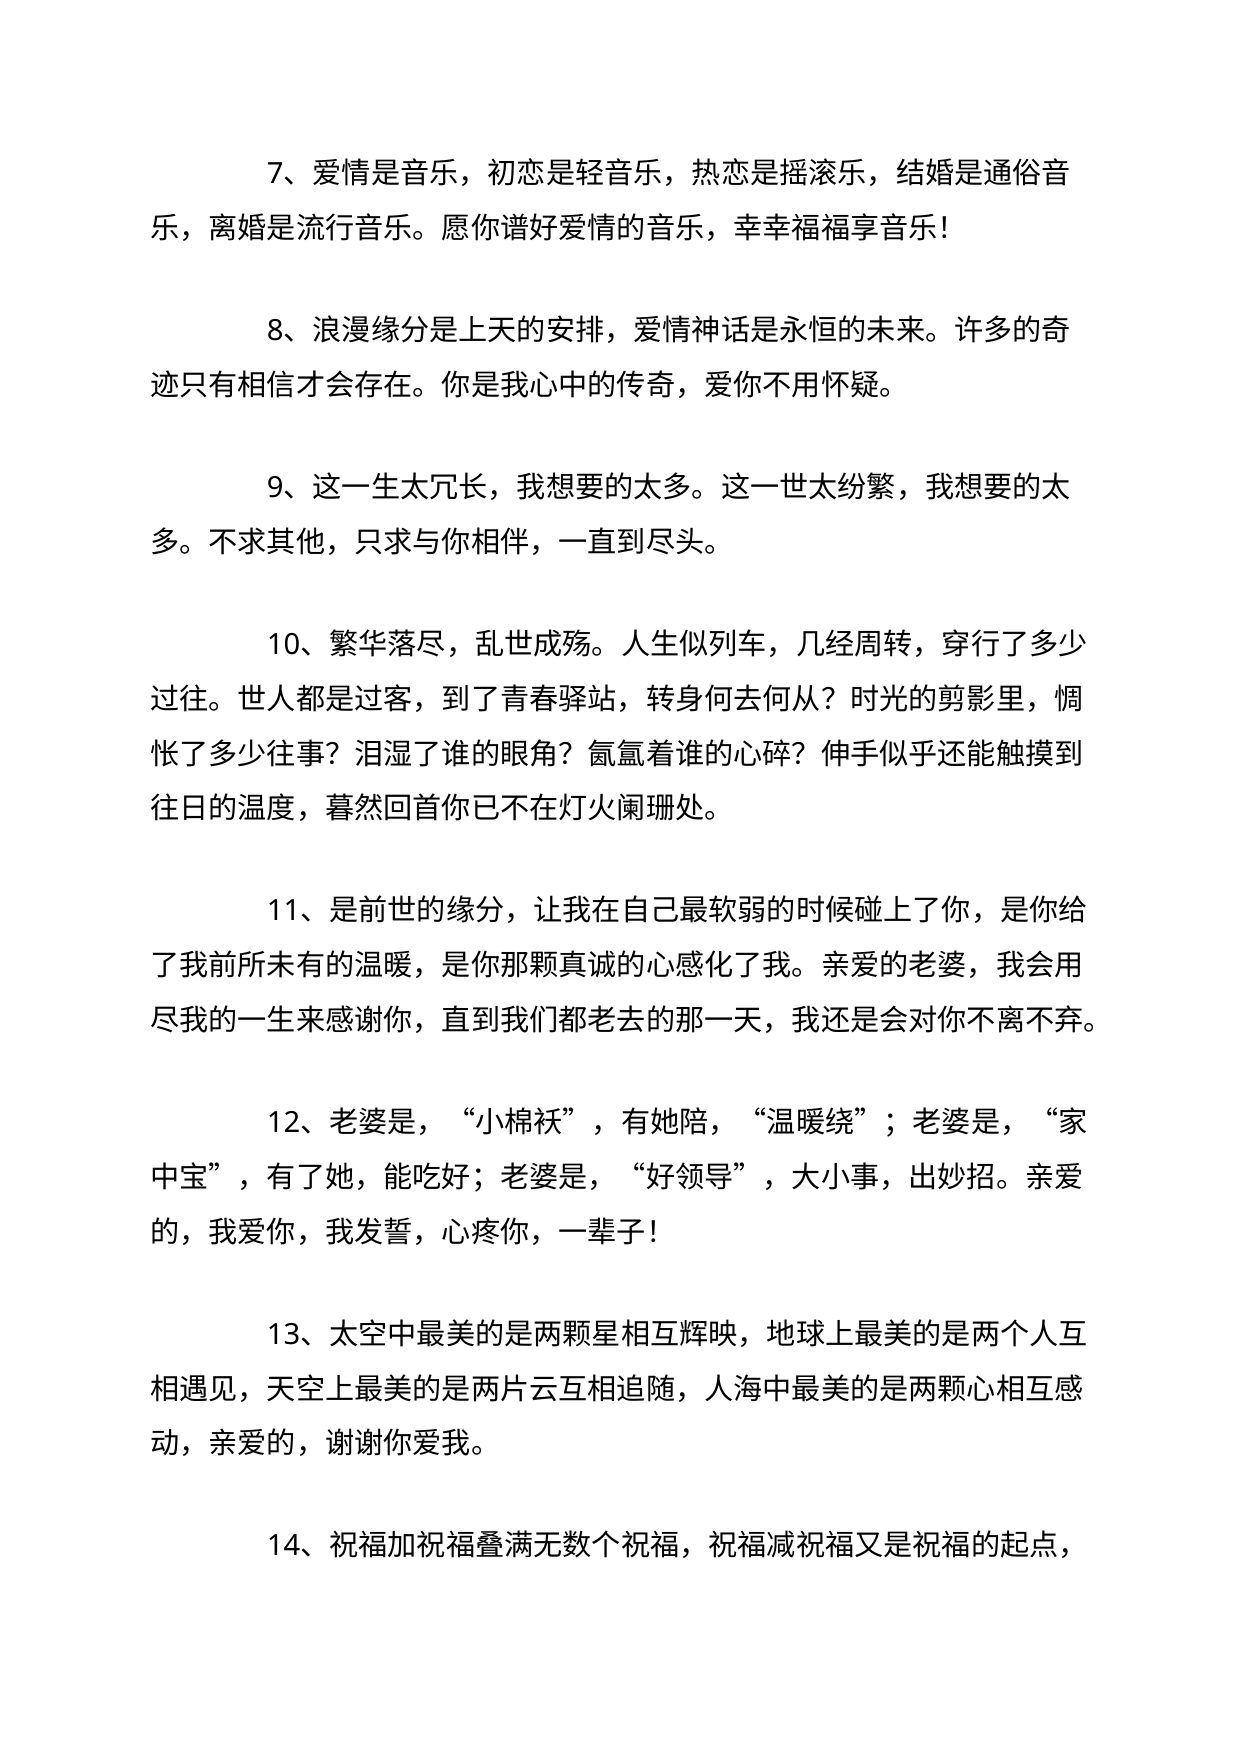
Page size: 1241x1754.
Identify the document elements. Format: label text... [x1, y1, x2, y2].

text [150, 1522, 1090, 1564]
text 12、老婆是，“小棉袄”，有她陪，“温暖绕”；老婆是，“家中宝”，有了她，能吃好；老婆是，“好领导”，大小事，出妙招。亲爱的，我爱你，我发誓，心疼你，一辈子！ [150, 1098, 1090, 1251]
text 8、浪漫缘分是上天的安排，爱情神话是永恒的未来。许多的奇迹只有相信才会存在。你是我心中的传奇，爱你不用怀疑。 [150, 307, 1090, 404]
text 7、爱情是音乐，初恋是轻音乐，热恋是摇滚乐，结婚是通俗音乐，离婚是流行音乐。愿你谱好爱情的音乐，幸幸福福享音乐！ [150, 150, 1090, 247]
text 13、太空中最美的是两颗星相互辉映，地球上最美的是两个人互相遇见，天空上最美的是两片云互相追随，人海中最美的是两颗心相互感动，亲爱的，谢谢你爱我。 [150, 1310, 1090, 1462]
text 10、繁华落尽，乱世成殇。人生似列车，几经周转，穿行了多少过往。世人都是过客，到了青春驿站，转身何去何从？时光的剪影里，惆怅了多少往事？泪湿了谁的眼角？氤氲着谁的心碎？伸手似乎还能触摸到往日的温度，暮然回首你已不在灯火阑珊处。 [150, 620, 1090, 827]
text 11、是前世的缘分，让我在自己最软弱的时候碰上了你，是你给了我前所未有的温暖，是你那颗真诚的心感化了我。亲爱的老婆，我会用尽我的一生来感谢你，直到我们都老去的那一天，我还是会对你不离不弃。 [150, 887, 1090, 1039]
text 9、这一生太冗长，我想要的太多。这一世太纷繁，我想要的太多。不求其他，只求与你相伴，一直到尽头。 [150, 463, 1090, 561]
